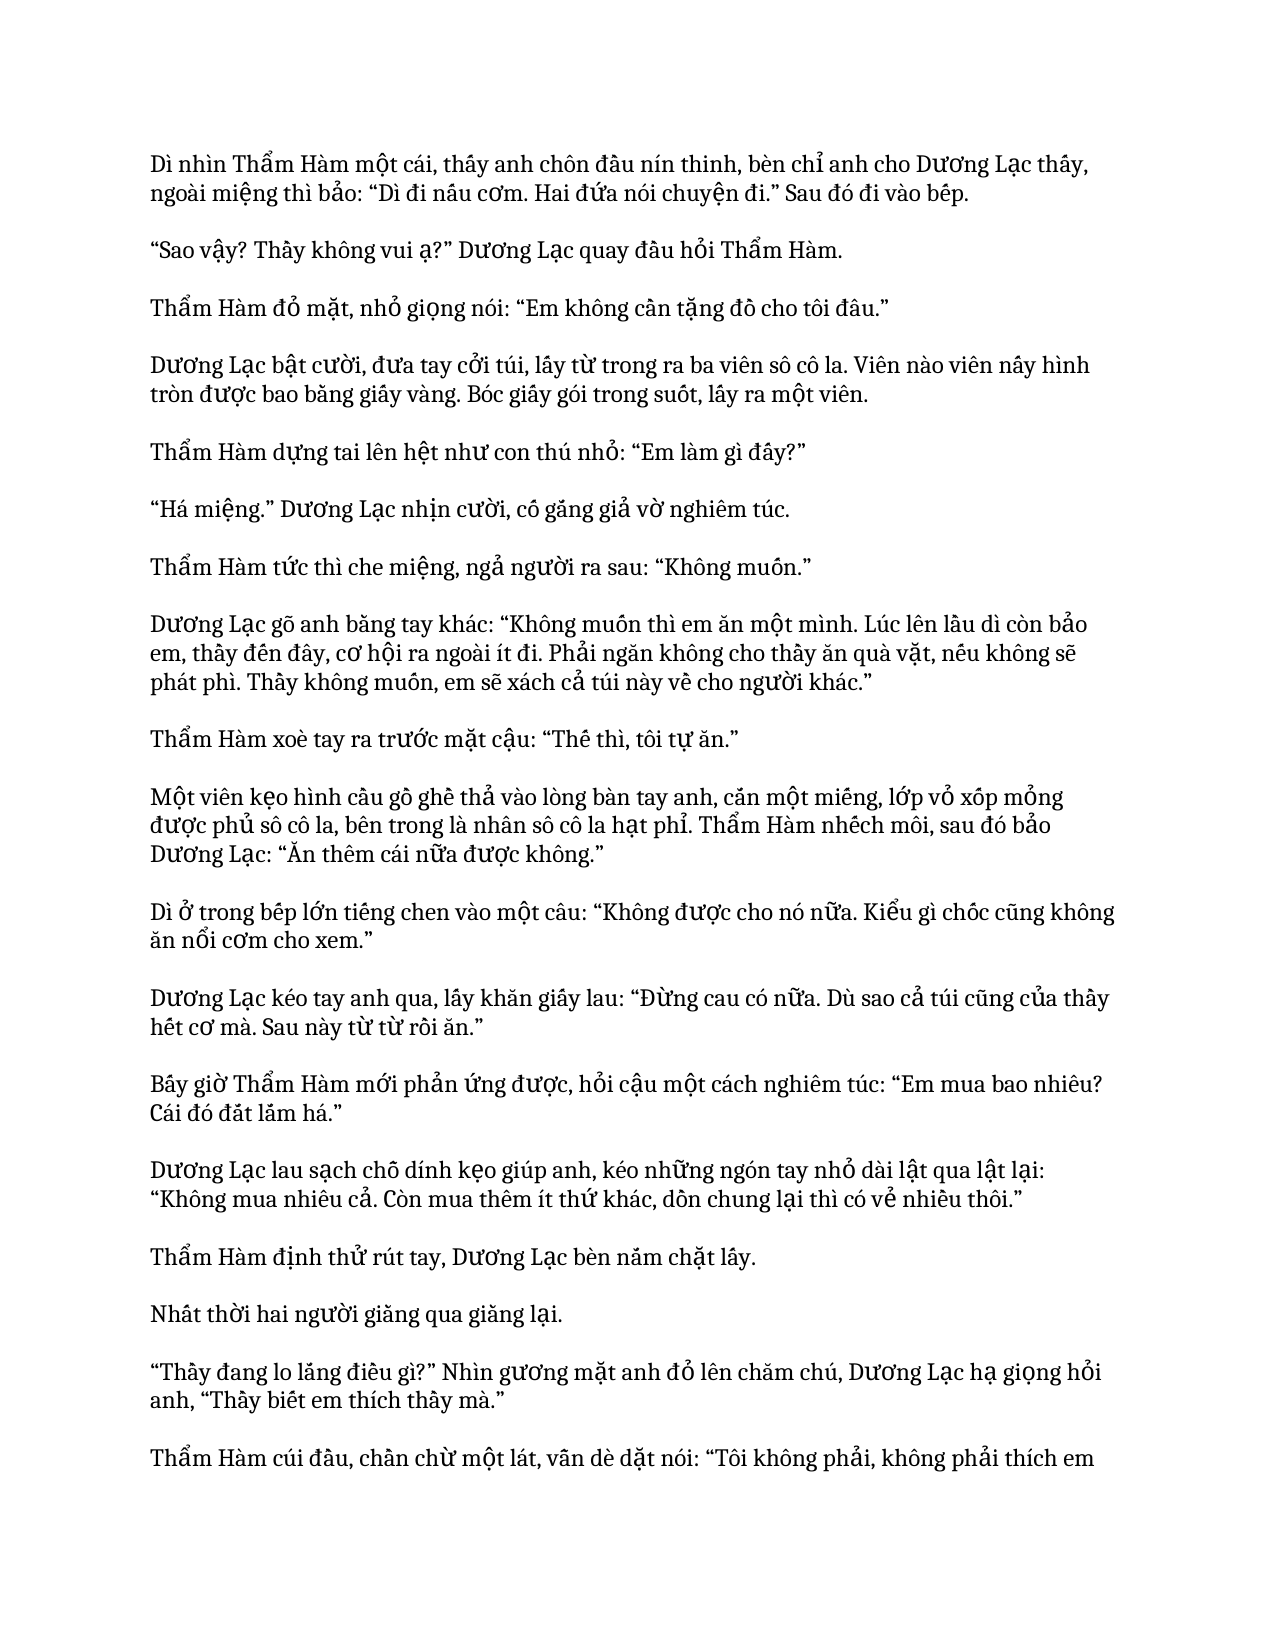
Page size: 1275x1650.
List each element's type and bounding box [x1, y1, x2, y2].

text [150, 150, 1125, 1472]
